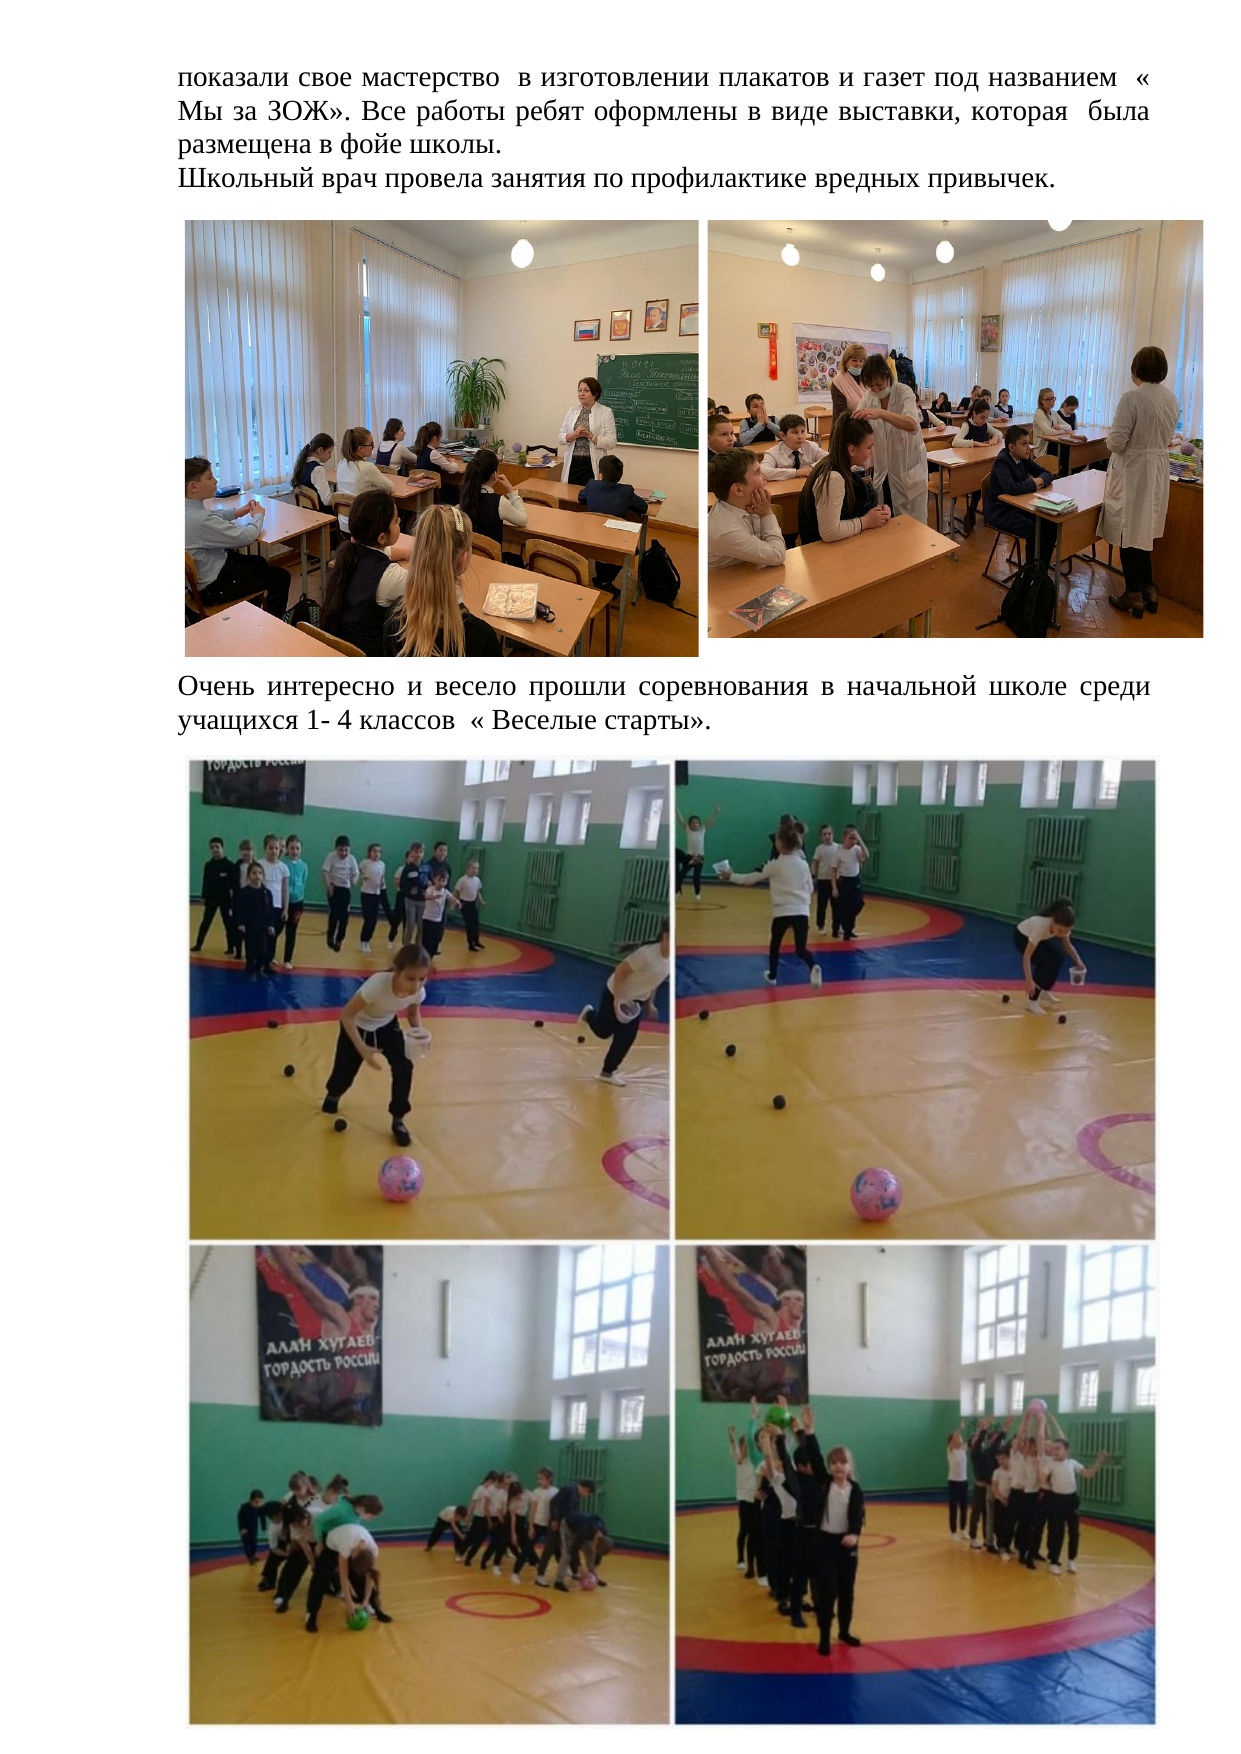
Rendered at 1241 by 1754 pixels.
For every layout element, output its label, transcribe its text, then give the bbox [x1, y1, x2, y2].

picture [184, 655, 1159, 1626]
picture [184, 119, 699, 557]
picture [707, 120, 1204, 537]
text Школьный врач провела занятия по профилактике вредных привычек. [177, 59, 1152, 93]
text Очень интересно и весело прошли соревнования в начальной школе среди учащихся 1- 4 классов « Веселые старты». [177, 568, 1152, 635]
